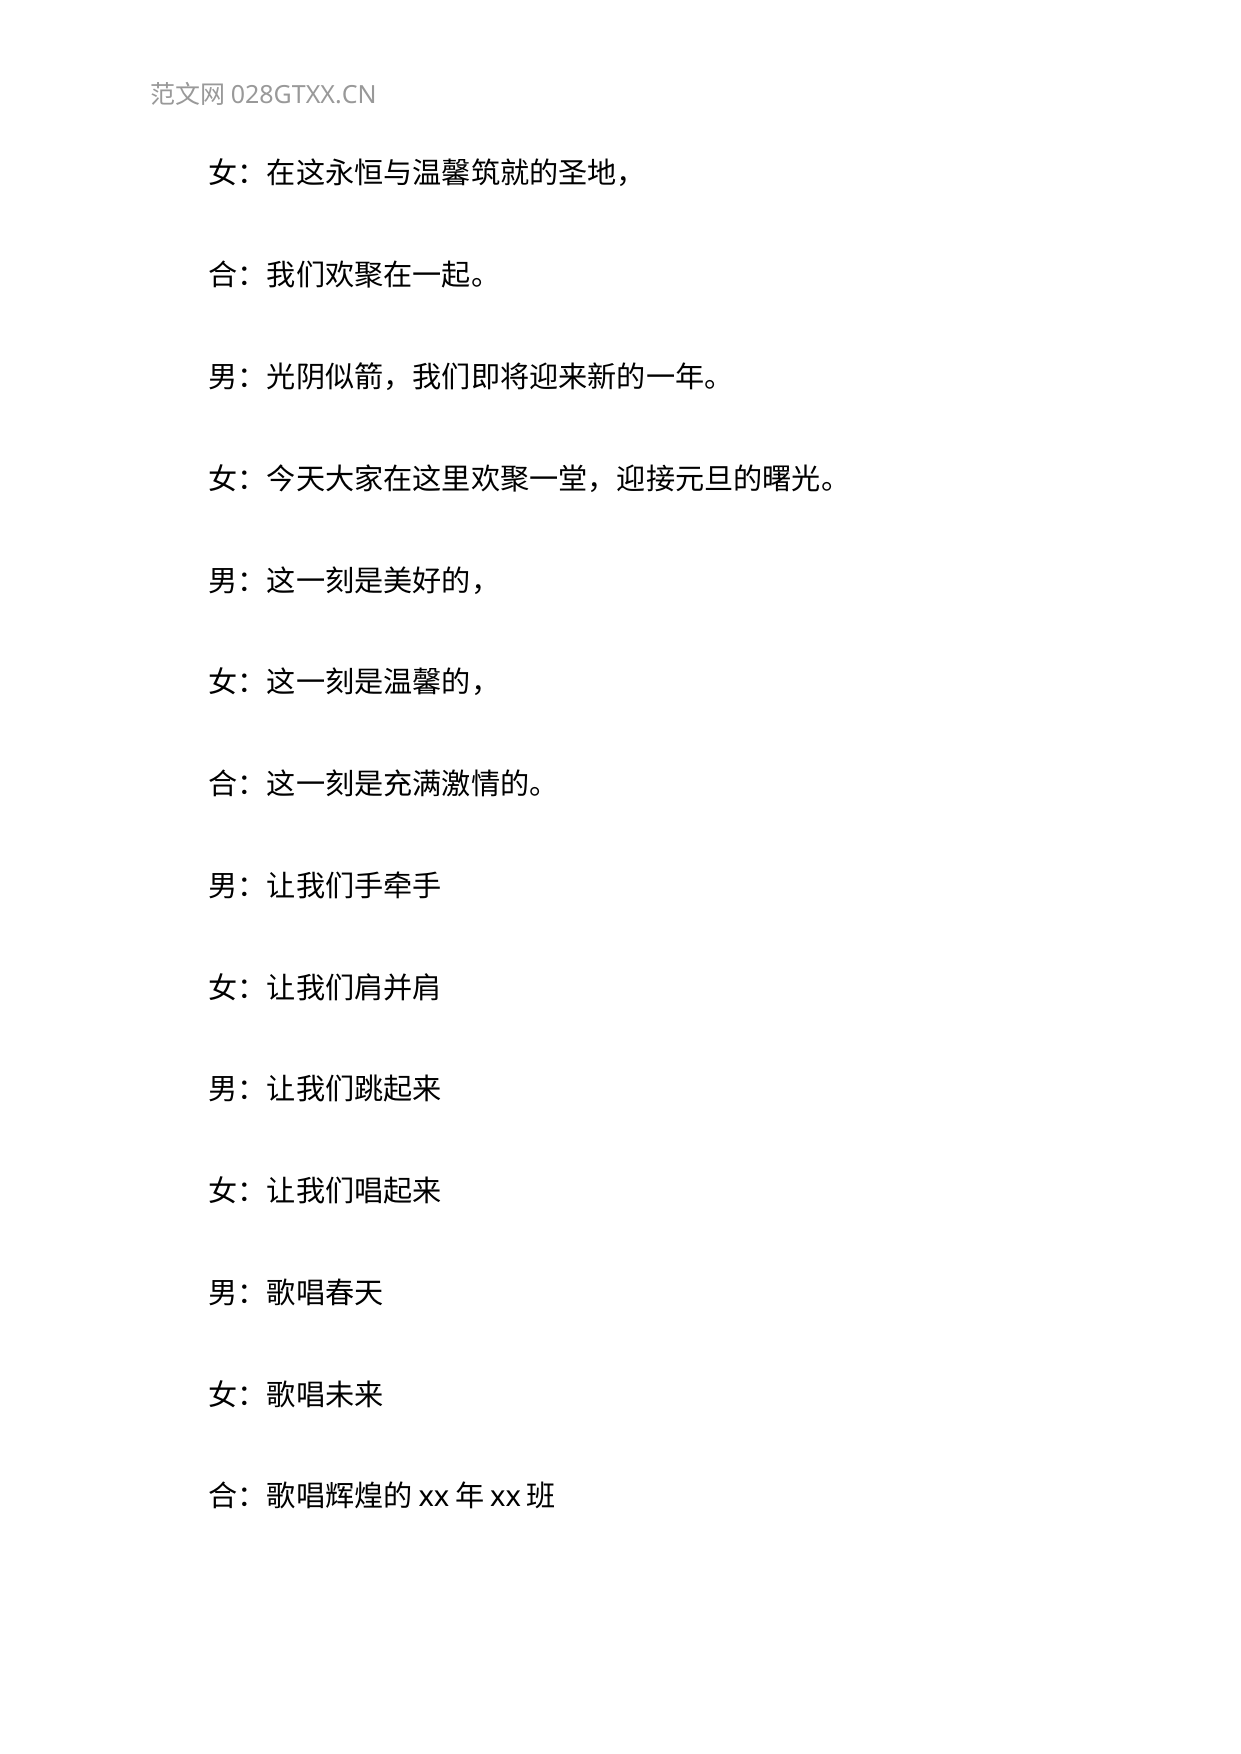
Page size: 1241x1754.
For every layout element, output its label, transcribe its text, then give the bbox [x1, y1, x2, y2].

text 男：这一刻是美好的， [150, 557, 1090, 599]
text 男：歌唱春天 [150, 1269, 1090, 1312]
text 女：让我们肩并肩 [150, 964, 1090, 1006]
text 男：让我们跳起来 [150, 1066, 1090, 1108]
text 合：歌唱辉煌的xx年xx班 [150, 1473, 1090, 1515]
text 女：让我们唱起来 [150, 1168, 1090, 1210]
text 女：歌唱未来 [150, 1371, 1090, 1413]
text 男：光阴似箭，我们即将迎来新的一年。 [150, 353, 1090, 396]
text 合：这一刻是充满激情的。 [150, 761, 1090, 803]
text 合：我们欢聚在一起。 [150, 252, 1090, 294]
text 女：今天大家在这里欢聚一堂，迎接元旦的曙光。 [150, 455, 1090, 498]
text 女：在这永恒与温馨筑就的圣地， [150, 150, 1090, 192]
text 男：让我们手牵手 [150, 862, 1090, 905]
text 女：这一刻是温馨的， [150, 659, 1090, 701]
